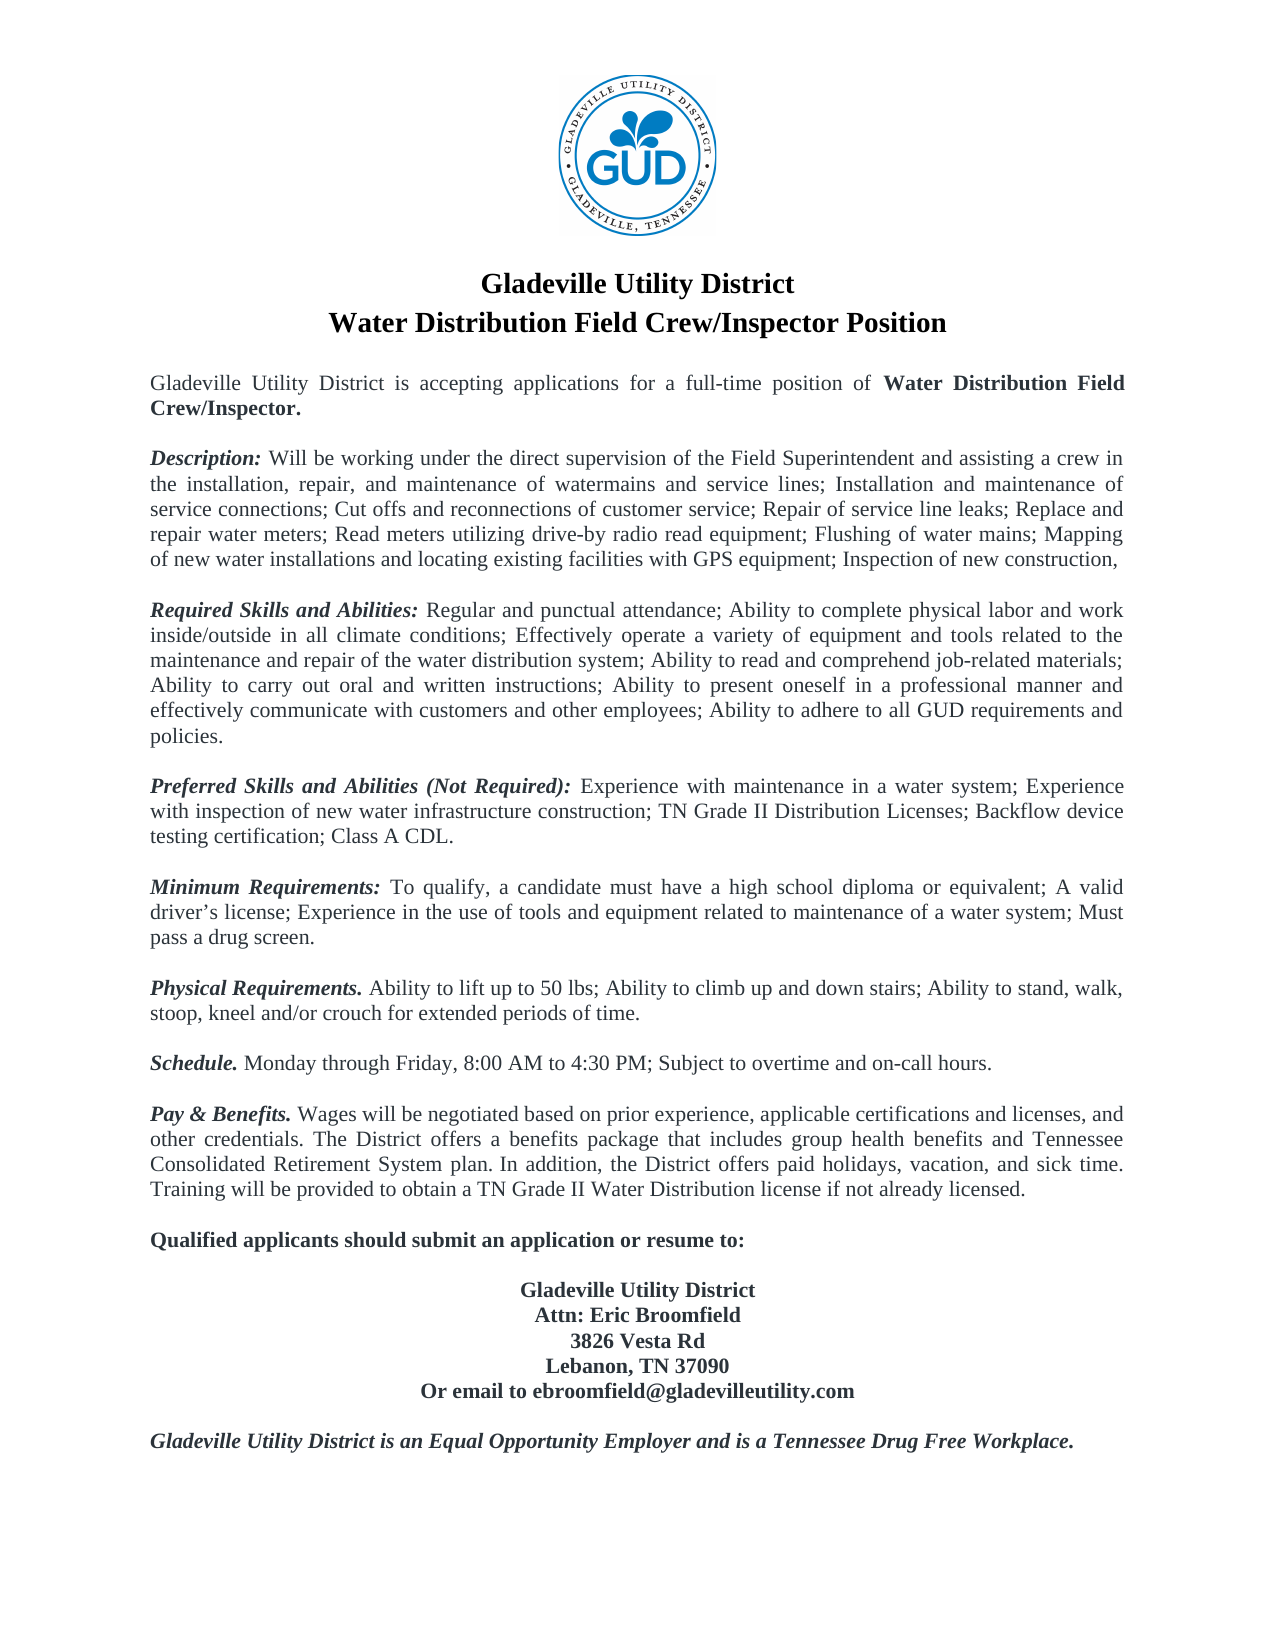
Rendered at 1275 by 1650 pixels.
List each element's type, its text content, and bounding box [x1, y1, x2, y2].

text Gladeville Utility District [150, 266, 1125, 300]
text Required Skills and Abilities: Regular and punctual attendance; Ability to complete physical labor and work inside/outside in all climate conditions; Effectively operate a variety of equipment and tools related to the maintenance and repair of the water distribution system; Ability to read and comprehend job-related materials; Ability to carry out oral and written instructions; Ability to present oneself in a professional manner and effectively communicate with customers and other employees; Ability to adhere to all GUD requirements and policies. [150, 597, 1125, 748]
text Schedule. Monday through Friday, 8:00 AM to 4:30 PM; Subject to overtime and on-call hours. [150, 1050, 1125, 1076]
text Or email to ebroomfield@gladevilleutility.com [150, 1378, 1125, 1403]
text Physical Requirements. Ability to lift up to 50 lbs; Ability to climb up and down stairs; Ability to stand, walk, stoop, kneel and/or crouch for extended periods of time. [150, 975, 1125, 1025]
text Minimum Requirements: To qualify, a candidate must have a high school diploma or equivalent; A valid driver’s license; Experience in the use of tools and equipment related to maintenance of a water system; Must pass a drug screen. [150, 874, 1125, 949]
text Water Distribution Field Crew/Inspector Position [150, 305, 1125, 338]
text Gladeville Utility District is accepting applications for a full-time position of Water Distribution Field Crew/Inspector. [150, 370, 1125, 420]
text 3826 Vesta Rd [150, 1328, 1125, 1353]
text Gladeville Utility District is an Equal Opportunity Employer and is a Tennessee Drug Free Workplace. [150, 1428, 1125, 1454]
text Attn: Eric Broomfield [150, 1302, 1125, 1328]
text Qualified applicants should submit an application or resume to: [150, 1227, 1125, 1252]
text Gladeville Utility District [150, 1277, 1125, 1302]
text Preferred Skills and Abilities (Not Required): Experience with maintenance in a water system; Experience with inspection of new water infrastructure construction; TN Grade II Distribution Licenses; Backflow device testing certification; Class A CDL. [150, 773, 1125, 849]
text Lebanon, TN 37090 [150, 1353, 1125, 1378]
text Description: Will be working under the direct supervision of the Field Superintendent and assisting a crew in the installation, repair, and maintenance of watermains and service lines; Installation and maintenance of service connections; Cut offs and reconnections of customer service; Repair of service line leaks; Replace and repair water meters; Read meters utilizing drive-by radio read equipment; Flushing of water mains; Mapping of new water installations and locating existing facilities with GPS equipment; Inspection of new construction, [150, 445, 1125, 571]
text Pay & Benefits. Wages will be negotiated based on prior experience, applicable certifications and licenses, and other credentials. The District offers a benefits package that includes group health benefits and Tennessee Consolidated Retirement System plan. In addition, the District offers paid holidays, vacation, and sick time. Training will be provided to obtain a TN Grade II Water Distribution license if not already licensed. [150, 1101, 1125, 1202]
